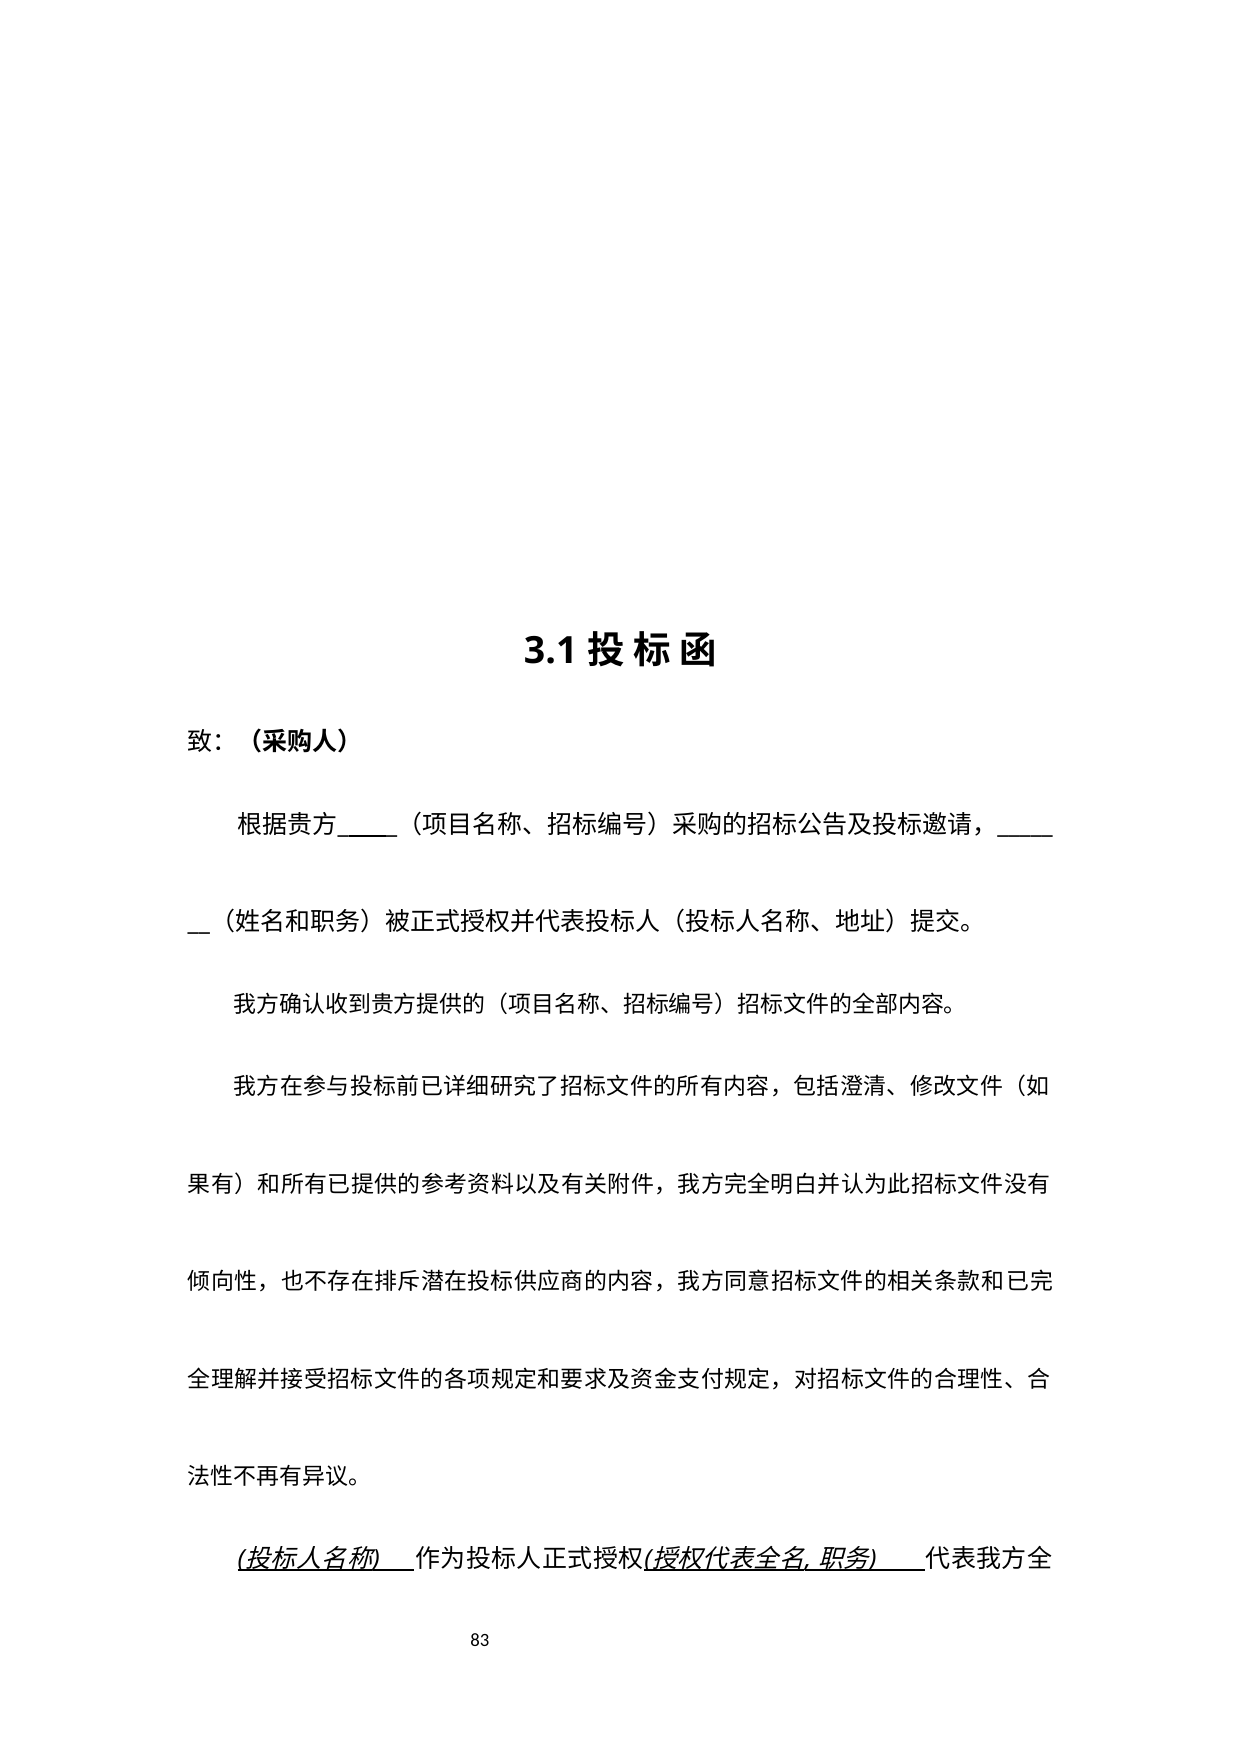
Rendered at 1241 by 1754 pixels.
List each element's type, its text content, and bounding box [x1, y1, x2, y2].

text 我方确认收到贵方提供的（项目名称、招标编号）招标文件的全部内容。 [187, 971, 1053, 1036]
text 3.1 投 标 函 [187, 614, 1053, 679]
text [187, 1524, 1053, 1589]
text 我方在参与投标前已详细研究了招标文件的所有内容，包括澄清、修改文件（如果有）和所有已提供的参考资料以及有关附件，我方完全明白并认为此招标文件没有倾向性，也不存在排斥潜在投标供应商的内容，我方同意招标文件的相关条款和已完全理解并接受招标文件的各项规定和要求及资金支付规定，对招标文件的合理性、合法性不再有异议。 [187, 1052, 1053, 1507]
text 致：（采购人） [187, 707, 1053, 772]
text 根据贵方__ _（项目名称、招标编号）采购的招标公告及投标邀请，_______（姓名和职务）被正式授权并代表投标人（投标人名称、地址）提交。 [187, 790, 1053, 952]
